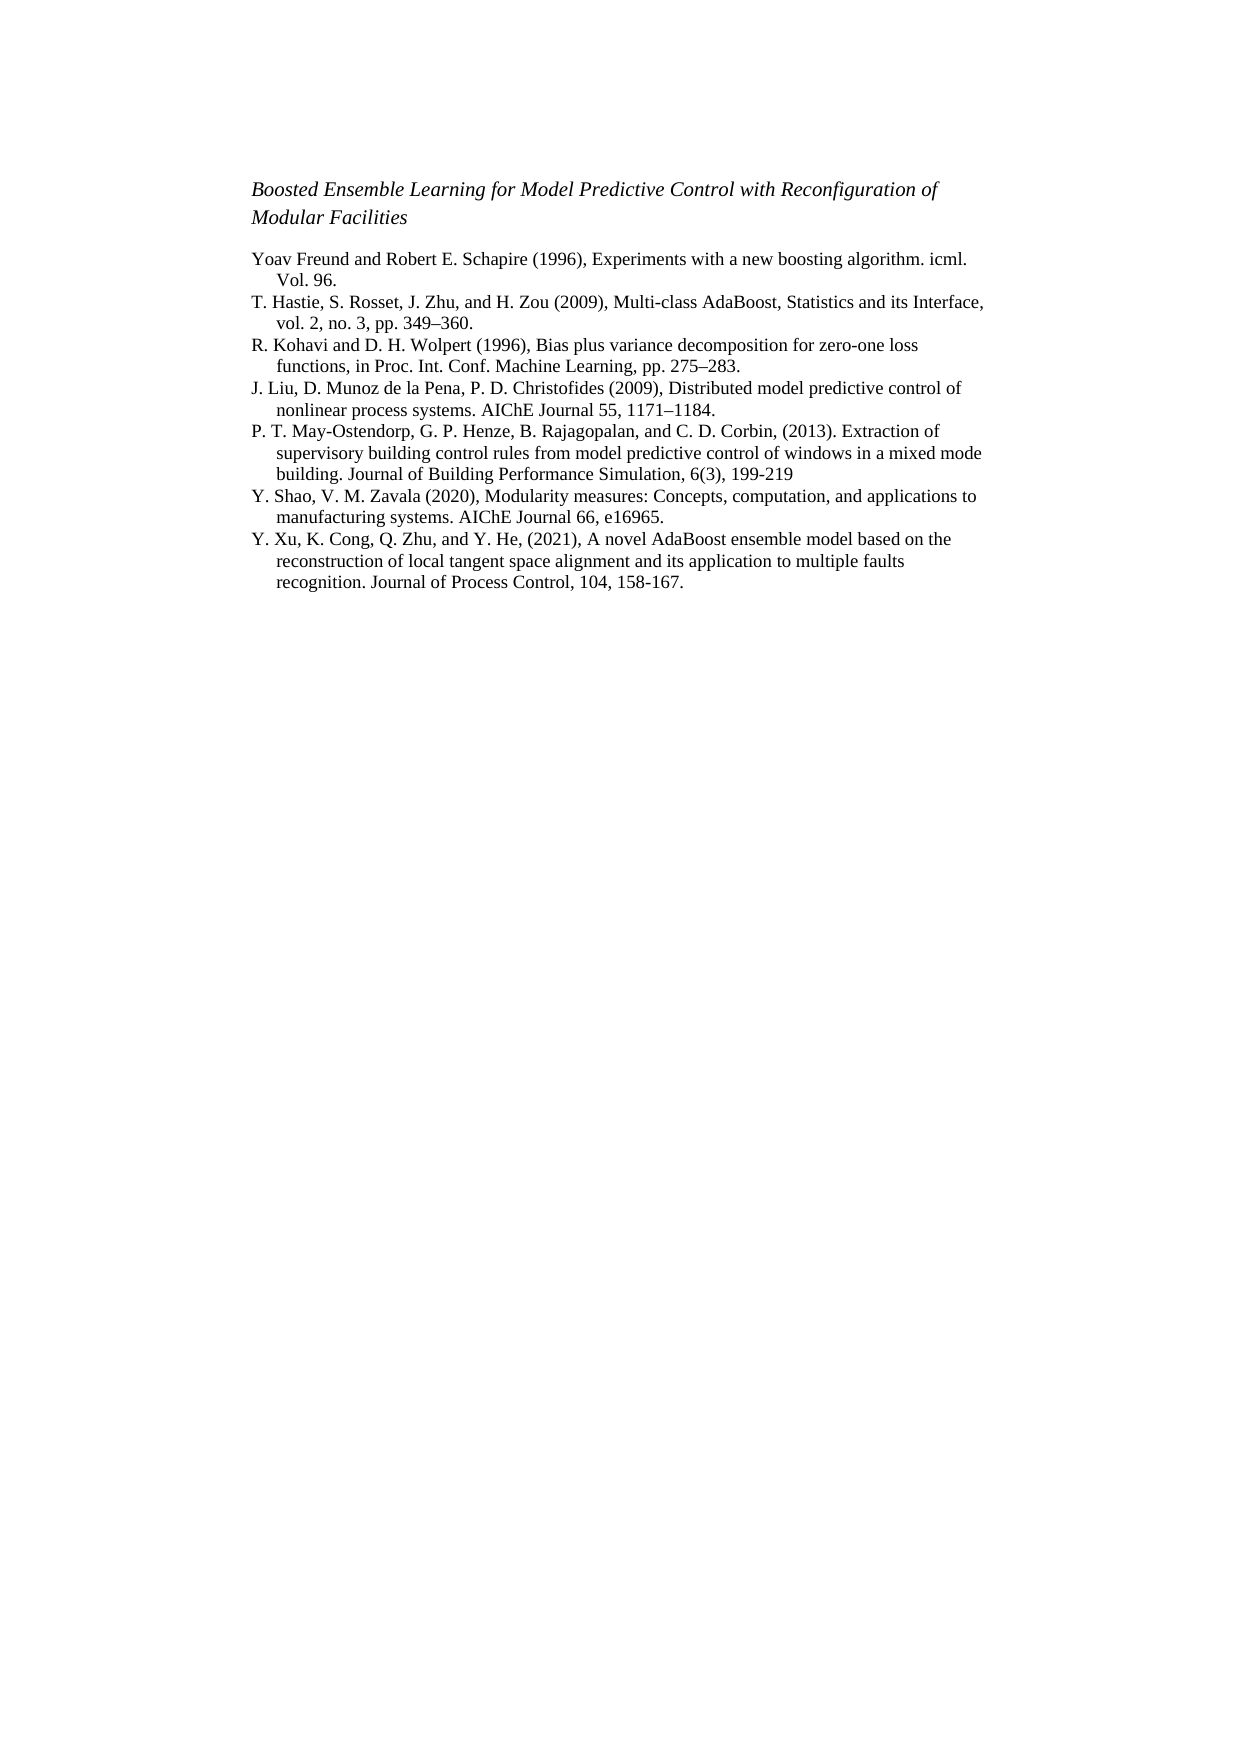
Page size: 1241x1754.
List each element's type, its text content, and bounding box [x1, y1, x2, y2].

text J. Liu, D. Munoz de la Pena, P. D. Christofides (2009), Distributed model predictive control of nonlinear process systems. AIChE Journal 55, 1171–1184. [251, 377, 989, 420]
text Yoav Freund and Robert E. Schapire (1996), Experiments with a new boosting algorithm. icml. Vol. 96. [251, 248, 989, 291]
text Y. Xu, K. Cong, Q. Zhu, and Y. He, (2021), A novel AdaBoost ensemble model based on the reconstruction of local tangent space alignment and its application to multiple faults recognition. Journal of Process Control, 104, 158-167. [251, 528, 989, 593]
text P. T. May-Ostendorp, G. P. Henze, B. Rajagopalan, and C. D. Corbin, (2013). Extraction of supervisory building control rules from model predictive control of windows in a mixed mode building. Journal of Building Performance Simulation, 6(3), 199-219 [251, 420, 989, 485]
text Y. Shao, V. M. Zavala (2020), Modularity measures: Concepts, computation, and applications to manufacturing systems. AIChE Journal 66, e16965. [251, 485, 989, 528]
text R. Kohavi and D. H. Wolpert (1996), Bias plus variance decomposition for zero-one loss functions, in Proc. Int. Conf. Machine Learning, pp. 275–283. [251, 334, 989, 377]
text T. Hastie, S. Rosset, J. Zhu, and H. Zou (2009), Multi-class AdaBoost, Statistics and its Interface, vol. 2, no. 3, pp. 349–360. [251, 291, 989, 334]
